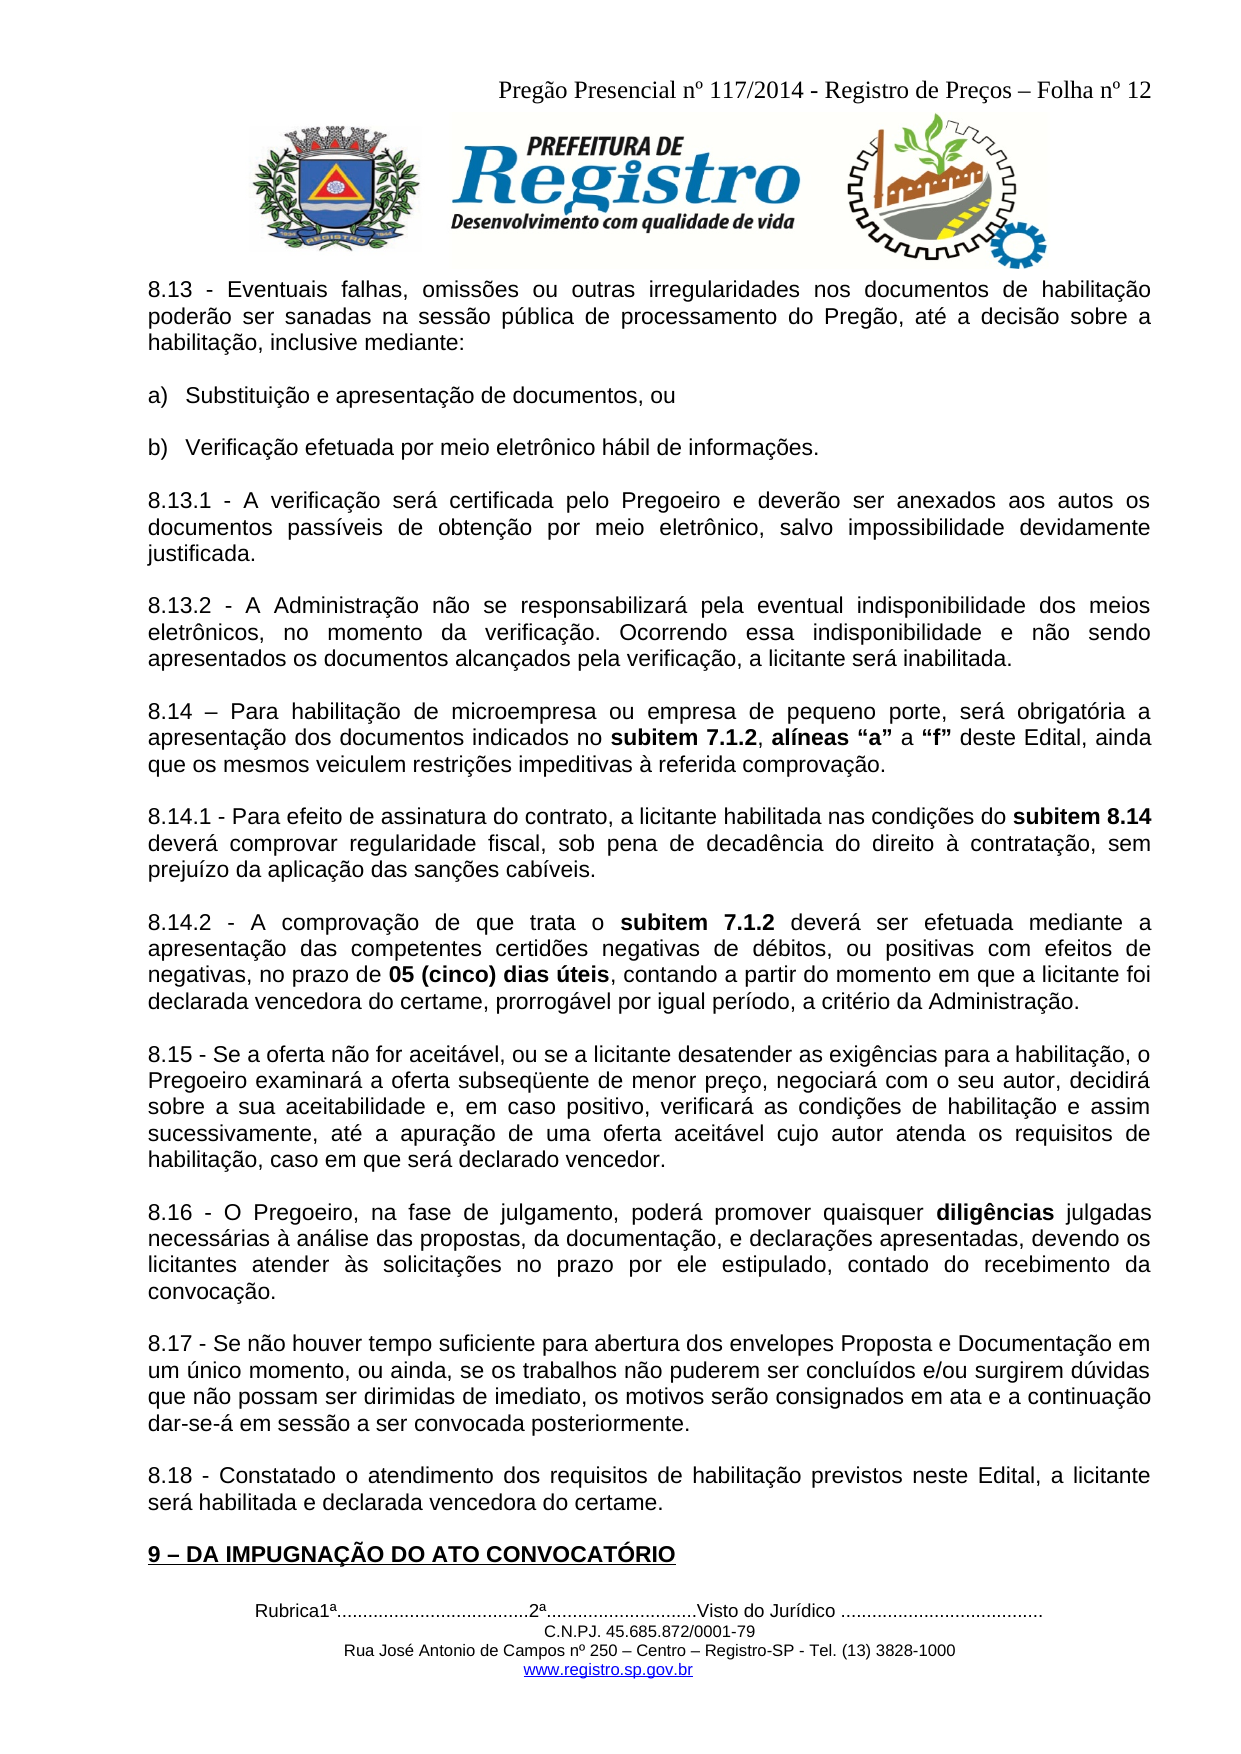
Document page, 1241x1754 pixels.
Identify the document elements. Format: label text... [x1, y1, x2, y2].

text 8.14.2 - A comprovação de que trata o subitem 7.1.2 deverá ser efetuada mediante a apresentação das competentes certidões negativas de débitos, ou positivas com efeitos de negativas, no prazo de 05 (cinco) dias úteis, contando a partir do momento em que a licitante foi declarada vencedora do certame, prorrogável por igual período, a critério da Administração. [148, 909, 1152, 1014]
text 8.17 - Se não houver tempo suficiente para abertura dos envelopes Proposta e Documentação em um único momento, ou ainda, se os trabalhos não puderem ser concluídos e/ou surgirem dúvidas que não possam ser dirimidas de imediato, os motivos serão consignados em ata e a continuação dar-se-á em sessão a ser convocada posteriormente. [148, 1330, 1152, 1436]
text 8.13 - Eventuais falhas, omissões ou outras irregularidades nos documentos de habilitação poderão ser sanadas na sessão pública de processamento do Pregão, até a decisão sobre a habilitação, inclusive mediante: [148, 276, 1152, 355]
text 8.16 - O Pregoeiro, na fase de julgamento, poderá promover quaisquer diligências julgadas necessárias à análise das propostas, da documentação, e declarações apresentadas, devendo os licitantes atender às solicitações no prazo por ele estipulado, contado do recebimento da convocação. [148, 1199, 1152, 1304]
text 8.13.2 - A Administração não se responsabilizará pela eventual indisponibilidade dos meios eletrônicos, no momento da verificação. Ocorrendo essa indisponibilidade e não sendo apresentados os documentos alcançados pela verificação, a licitante será inabilitada. [148, 592, 1152, 672]
text 8.14 – Para habilitação de microempresa ou empresa de pequeno porte, será obrigatória a apresentação dos documentos indicados no subitem 7.1.2, alíneas “a” a “f” deste Edital, ainda que os mesmos veiculem restrições impeditivas à referida comprovação. [148, 698, 1152, 777]
list Verificação efetuada por meio eletrônico hábil de informações. [148, 434, 1152, 461]
text 8.13.1 - A verificação será certificada pelo Pregoeiro e deverão ser anexados aos autos os documentos passíveis de obtenção por meio eletrônico, salvo impossibilidade devidamente justificada. [148, 487, 1152, 566]
list Substituição e apresentação de documentos, ou [148, 382, 1152, 408]
text 8.15 - Se a oferta não for aceitável, ou se a licitante desatender as exigências para a habilitação, o Pregoeiro examinará a oferta subseqüente de menor preço, negociará com o seu autor, decidirá sobre a sua aceitabilidade e, em caso positivo, verificará as condições de habilitação e assim sucessivamente, até a apuração de uma oferta aceitável cujo autor atenda os requisitos de habilitação, caso em que será declarado vencedor. [148, 1041, 1152, 1172]
picture [212, 112, 1064, 269]
text 8.18 - Constatado o atendimento dos requisitos de habilitação previstos neste Edital, a licitante será habilitada e declarada vencedora do certame. [148, 1462, 1152, 1515]
text 8.14.1 - Para efeito de assinatura do contrato, a licitante habilitada nas condições do subitem 8.14 deverá comprovar regularidade fiscal, sob pena de decadência do direito à contratação, sem prejuízo da aplicação das sanções cabíveis. [148, 803, 1152, 882]
text 9 – DA IMPUGNAÇÃO DO ATO CONVOCATÓRIO [148, 1541, 1152, 1568]
